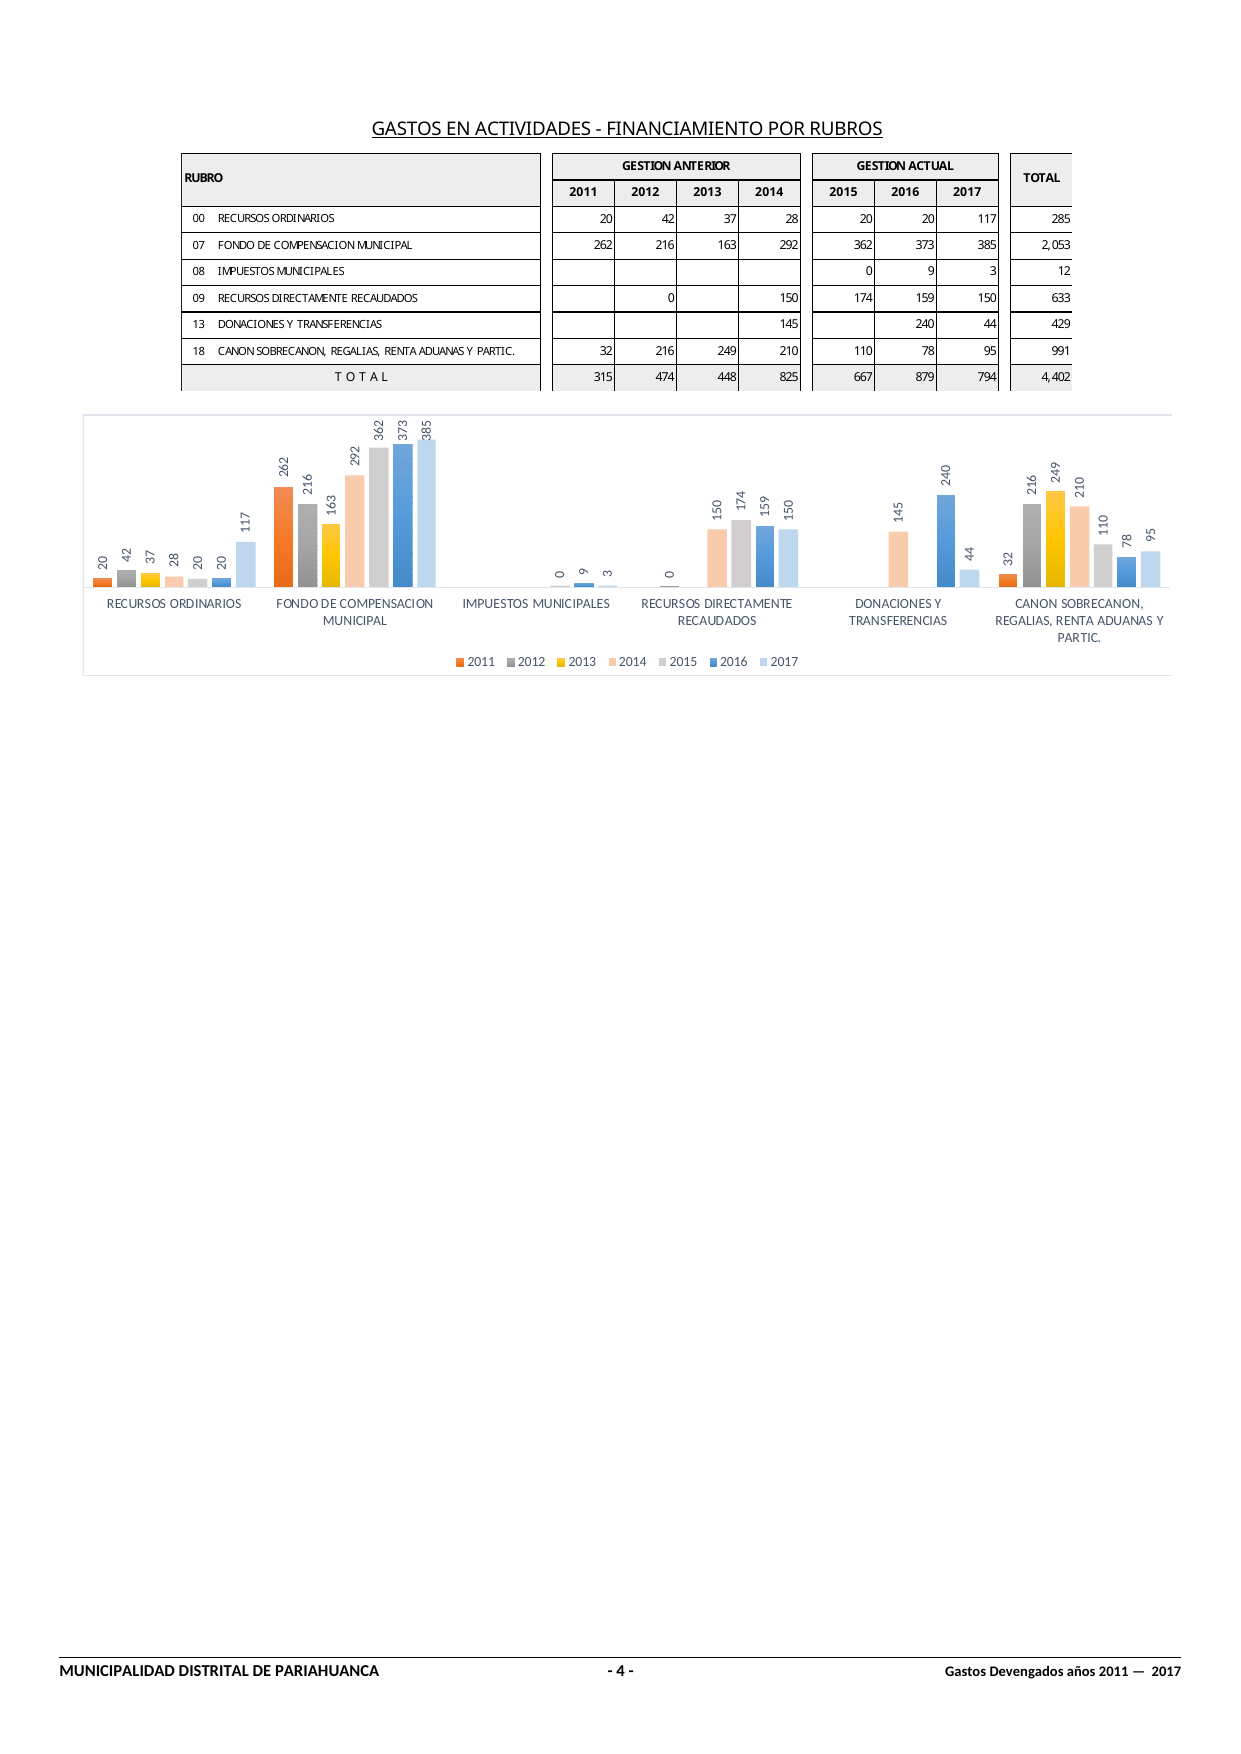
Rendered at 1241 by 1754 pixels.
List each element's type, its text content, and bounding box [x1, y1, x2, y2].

table_header GASTOS EN ACTIVIDADES - FINANCIAMIENTO POR RUBROS [59, 71, 1195, 682]
